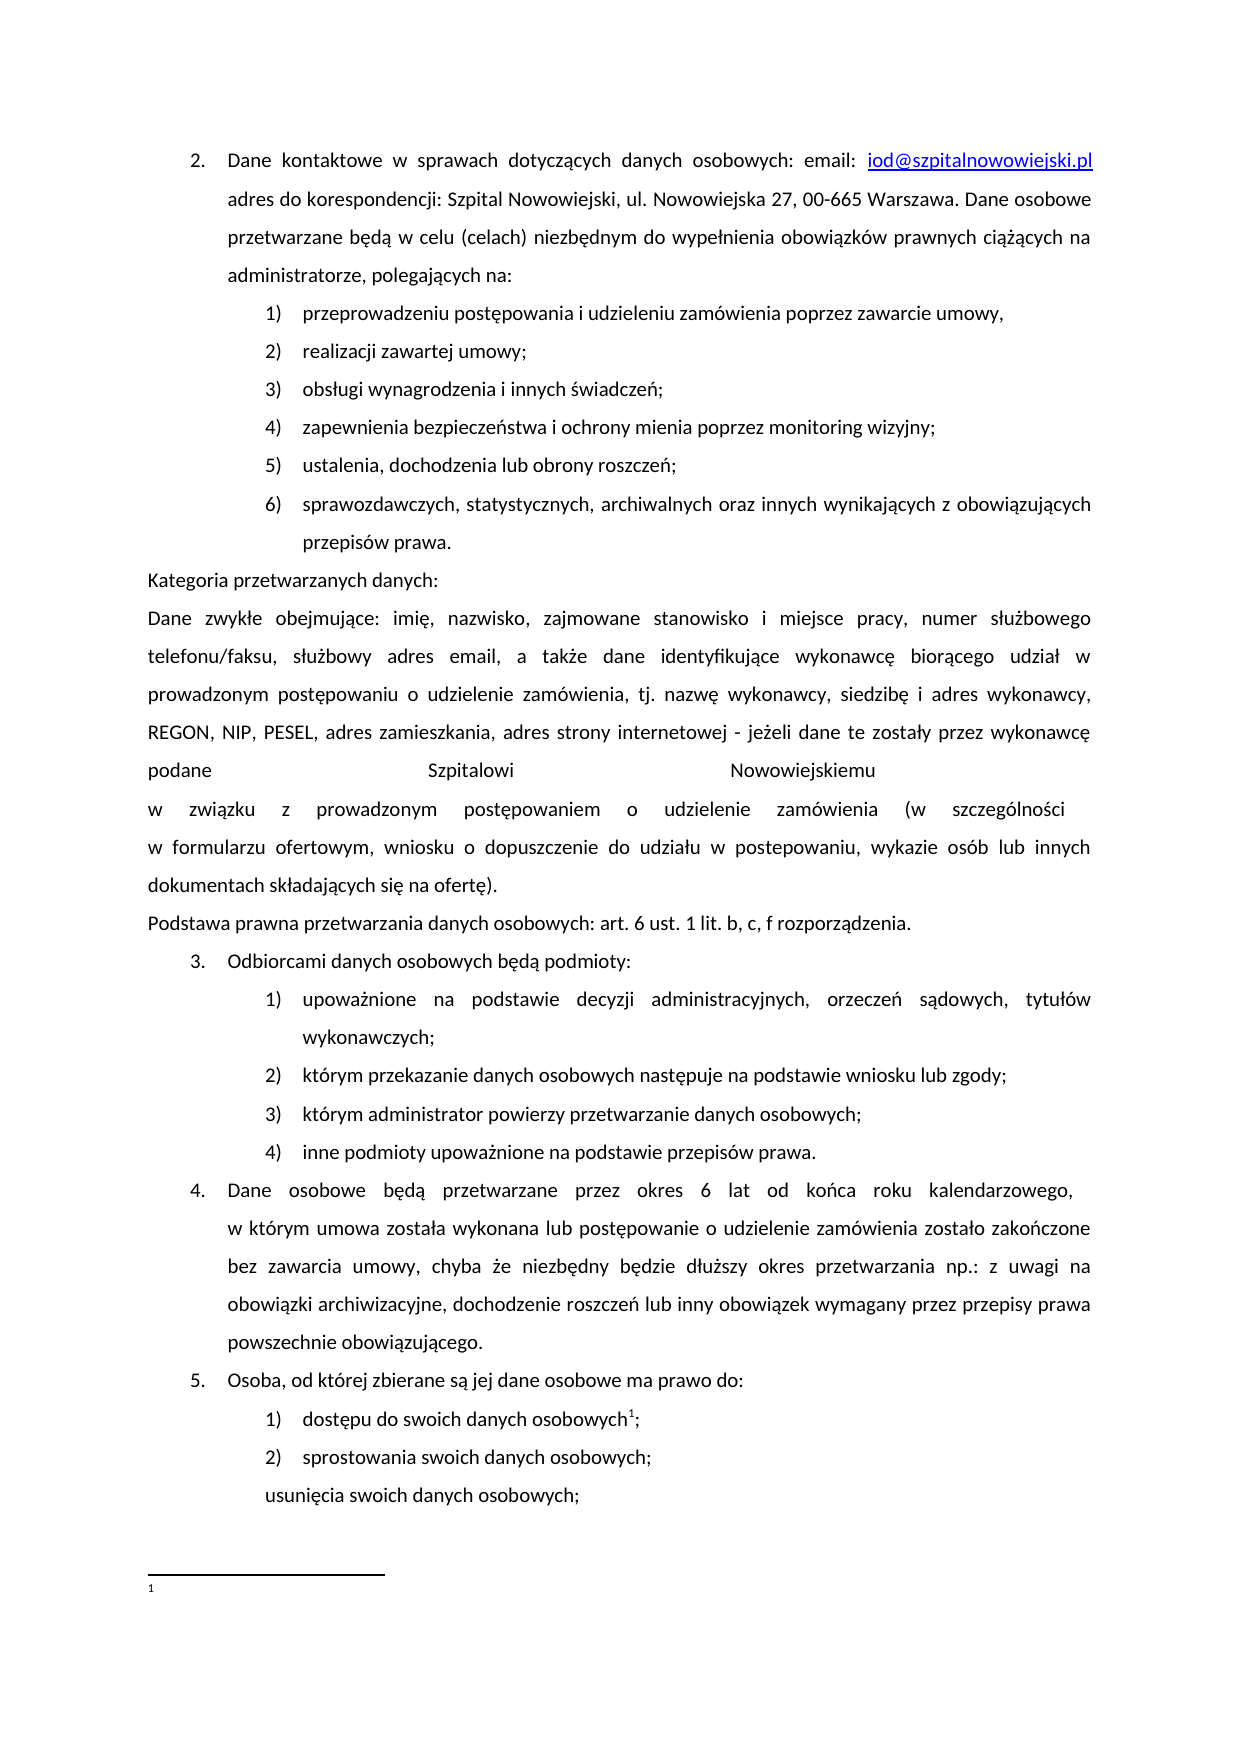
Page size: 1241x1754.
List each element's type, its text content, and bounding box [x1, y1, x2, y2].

text usunięcia swoich danych osobowych; [265, 1482, 1092, 1507]
list ustalenia, dochodzenia lub obrony roszczeń; [265, 453, 1092, 478]
text Podstawa prawna przetwarzania danych osobowych: art. 6 ust. 1 lit. b, c, f rozporządzenia. [148, 910, 1092, 936]
list obsługi wynagrodzenia i innych świadczeń; [265, 376, 1092, 402]
list sprawozdawczych, statystycznych, archiwalnych oraz innych wynikających z obowiązujących przepisów prawa. [265, 491, 1092, 554]
list Osoba, od której zbierane są jej dane osobowe ma prawo do: [190, 1368, 1092, 1393]
list Dane kontaktowe w sprawach dotyczących danych osobowych: email: iod@szpitalnowowiejski.pl adres do korespondencji: Szpital Nowowiejski, ul. Nowowiejska 27, 00-665 Warszawa. Dane osobowe przetwarzane będą w celu (celach) niezbędnym do wypełnienia obowiązków prawnych ciążących na administratorze, polegających na: [190, 148, 1092, 287]
list upoważnione na podstawie decyzji administracyjnych, orzeczeń sądowych, tytułów wykonawczych; [265, 986, 1092, 1050]
list sprostowania swoich danych osobowych; [265, 1444, 1092, 1469]
list inne podmioty upoważnione na podstawie przepisów prawa. [265, 1139, 1092, 1164]
list realizacji zawartej umowy; [265, 338, 1092, 364]
list zapewnienia bezpieczeństwa i ochrony mienia poprzez monitoring wizyjny; [265, 414, 1092, 440]
list którym przekazanie danych osobowych następuje na podstawie wniosku lub zgody; [265, 1063, 1092, 1088]
text Dane zwykłe obejmujące: imię, nazwisko, zajmowane stanowisko i miejsce pracy, numer służbowego telefonu/faksu, służbowy adres email, a także dane identyfikujące wykonawcę biorącego udział w prowadzonym postępowaniu o udzielenie zamówienia, tj. nazwę wykonawcy, siedzibę i adres wykonawcy, REGON, NIP, PESEL, adres zamieszkania, adres strony internetowej - jeżeli dane te zostały przez wykonawcę podane Szpitalowi Nowowiejskiemu w związku z prowadzonym postępowaniem o udzielenie zamówienia (w szczególności w formularzu ofertowym, wniosku o dopuszczenie do udziału w postepowaniu, wykazie osób lub innych dokumentach składających się na ofertę). [148, 605, 1092, 897]
list przeprowadzeniu postępowania i udzieleniu zamówienia poprzez zawarcie umowy, [265, 300, 1092, 326]
list Odbiorcami danych osobowych będą podmioty: [190, 948, 1092, 974]
text Kategoria przetwarzanych danych: [148, 567, 1092, 592]
list którym administrator powierzy przetwarzanie danych osobowych; [265, 1101, 1092, 1126]
list Dane osobowe będą przetwarzane przez okres 6 lat od końca roku kalendarzowego, w którym umowa została wykonana lub postępowanie o udzielenie zamówienia zostało zakończone bez zawarcia umowy, chyba że niezbędny będzie dłuższy okres przetwarzania np.: z uwagi na obowiązki archiwizacyjne, dochodzenie roszczeń lub inny obowiązek wymagany przez przepisy prawa powszechnie obowiązującego. [190, 1177, 1092, 1355]
list dostępu do swoich danych osobowych; [265, 1406, 1092, 1431]
